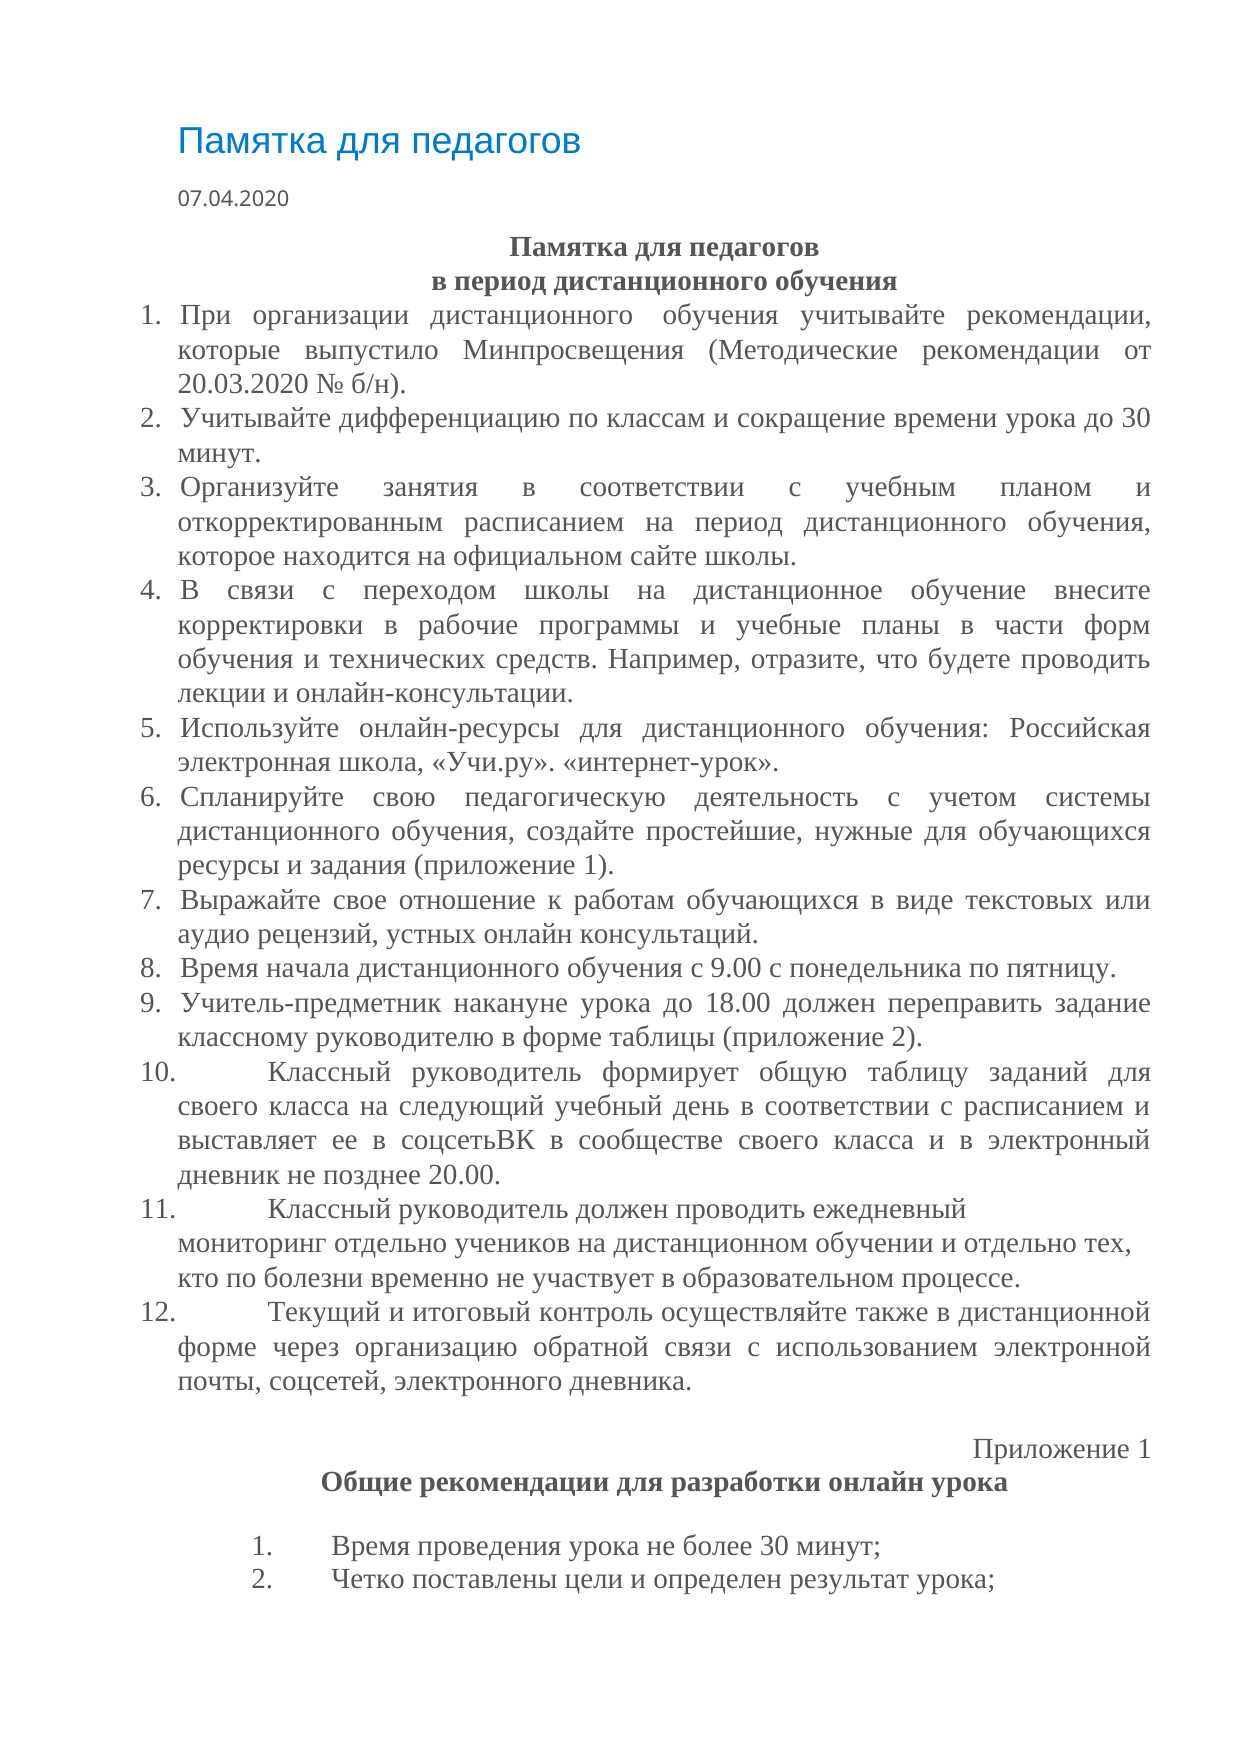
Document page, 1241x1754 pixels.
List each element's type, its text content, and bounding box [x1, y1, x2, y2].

text 11. Классный руководитель должен проводить ежедневный мониторинг отдельно учеников на дистанционном обучении и отдельно тех, кто по болезни временно не участвует в образовательном процессе. [140, 1190, 1152, 1293]
text Памятка для педагогов [177, 118, 1152, 161]
text 2. Четко поставлены цели и определен результат урока; [177, 1561, 1152, 1595]
text 7. Выражайте свое отношение к работам обучающихся в виде текстовых или аудио рецензий, устных онлайн консультаций. [140, 881, 1152, 950]
text 5. Используйте онлайн-ресурсы для дистанционного обучения: Российская электронная школа, «Учи.ру». «интернет-урок». [140, 709, 1152, 778]
text 3. Организуйте занятия в соответствии с учебным планом и откорректированным расписанием на период дистанционного обучения, которое находится на официальном сайте школы. [140, 468, 1152, 572]
text 2. Учитывайте дифференциацию по классам и сокращение времени урока до 30 минут. [140, 400, 1152, 468]
text 12. Текущий и итоговый контроль осуществляйте также в дистанционной форме через организацию обратной связи с использованием электронной почты, соцсетей, электронного дневника. [140, 1293, 1152, 1397]
text 07.04.2020 [177, 178, 1152, 212]
text 1. Время проведения урока не более 30 минут; [177, 1528, 1152, 1561]
text 10. Классный руководитель формирует общую таблицу заданий для своего класса на следующий учебный день в соответствии с расписанием и выставляет ее в соцсетьВК в сообществе своего класса и в электронный дневник не позднее 20.00. [140, 1053, 1152, 1190]
text 6. Спланируйте свою педагогическую деятельность с учетом системы дистанционного обучения, создайте простейшие, нужные для обучающихся ресурсы и задания (приложение 1). [140, 778, 1152, 881]
text Приложение 1 [177, 1431, 1152, 1464]
text Памятка для педагогов [177, 228, 1152, 262]
text в период дистанционного обучения [177, 262, 1152, 297]
text 1. При организации дистанционного обучения учитывайте рекомендации, которые выпустило Минпросвещения (Методические рекомендации от 20.03.2020 № б/н). [140, 297, 1152, 400]
text Общие рекомендации для разработки онлайн урока [177, 1464, 1152, 1498]
text 8. Время начала дистанционного обучения с 9.00 с понедельника по пятницу. [140, 950, 1152, 984]
text 9. Учитель-предметник накануне урока до 18.00 должен переправить задание классному руководителю в форме таблицы (приложение 2). [140, 984, 1152, 1053]
text 4. В связи с переходом школы на дистанционное обучение внесите корректировки в рабочие программы и учебные планы в части форм обучения и технических средств. Например, отразите, что будете проводить лекции и онлайн-консультации. [140, 572, 1152, 709]
